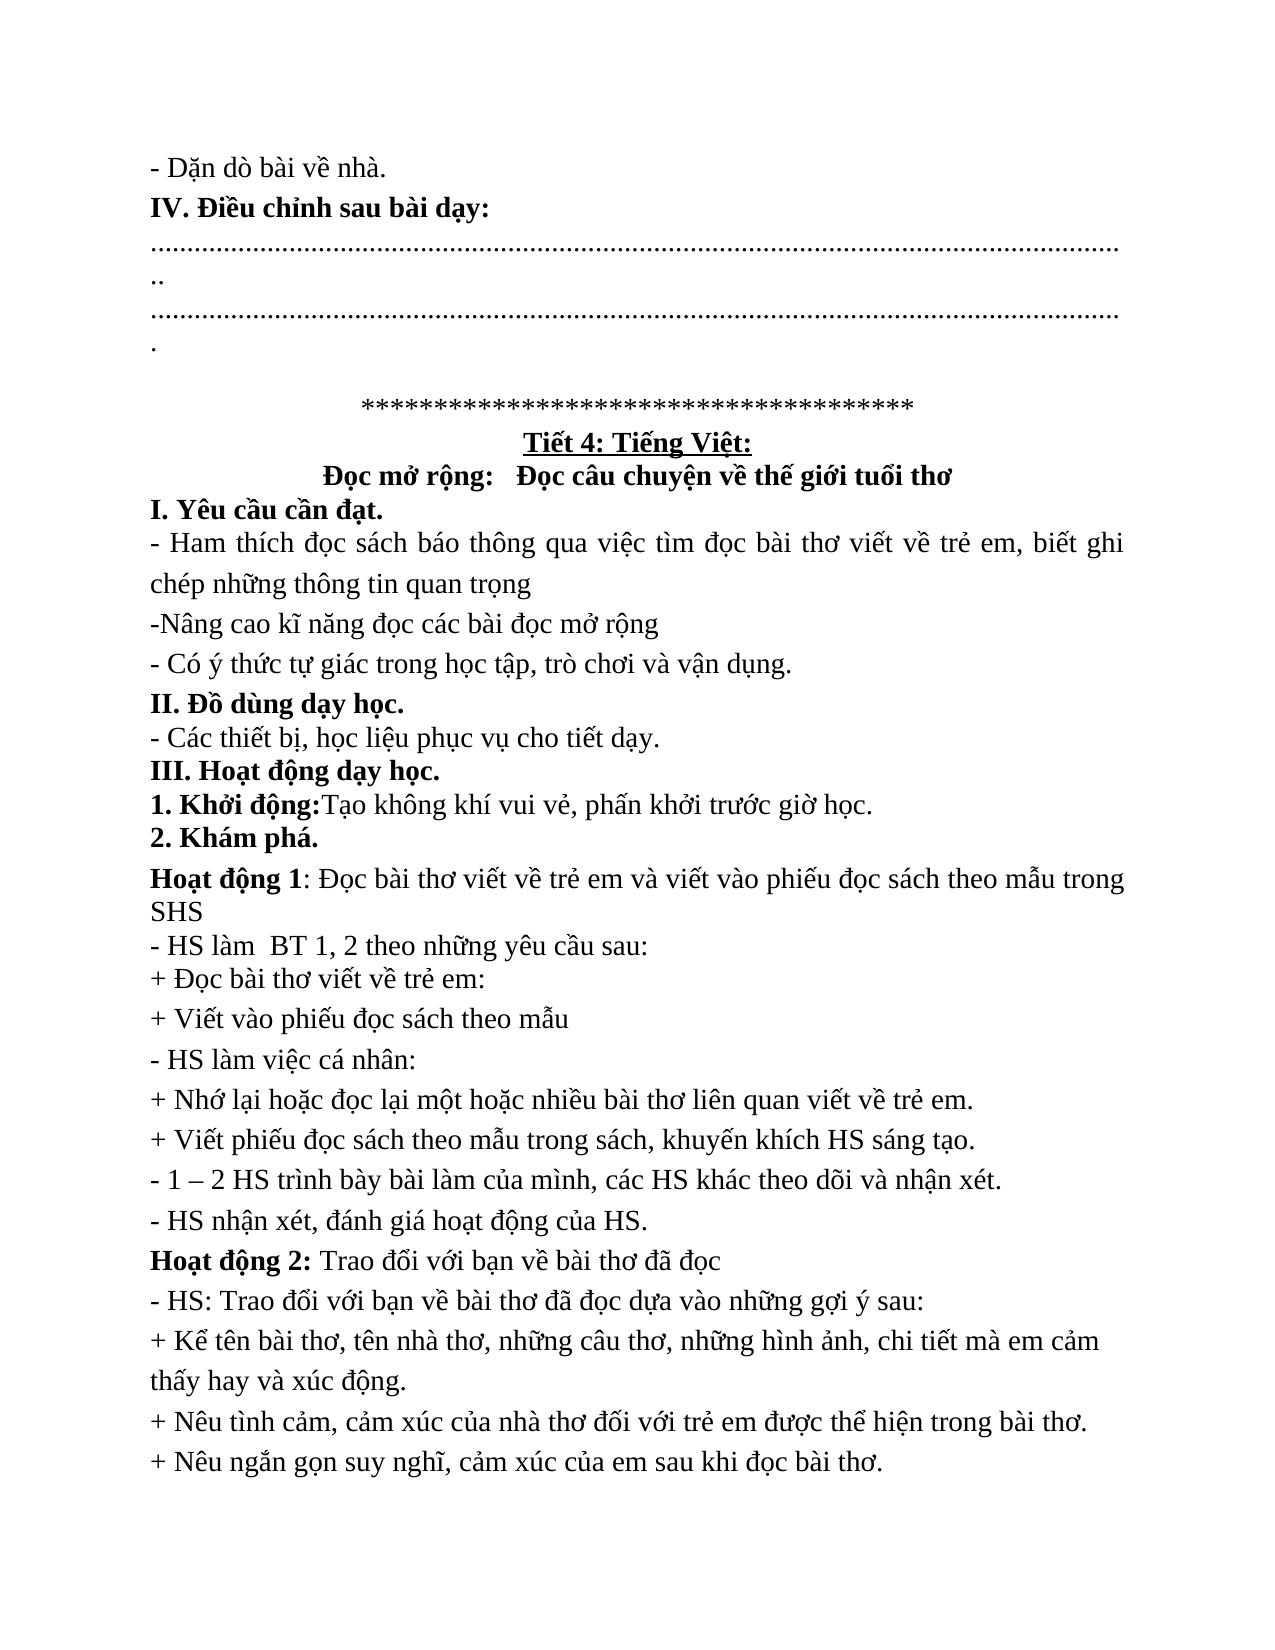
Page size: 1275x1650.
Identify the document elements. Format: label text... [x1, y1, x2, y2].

text Tiết 4: Tiếng Việt: [150, 425, 1125, 458]
text - HS nhận xét, đánh giá hoạt động của HS. [150, 1203, 1125, 1236]
text + Viết phiếu đọc sách theo mẫu trong sách, khuyến khích HS sáng tạo. [150, 1122, 1125, 1156]
text Đọc mở rộng: Đọc câu chuyện về thế giới tuổi thơ [150, 458, 1125, 492]
text Hoạt động 1: Đọc bài thơ viết về trẻ em và viết vào phiếu đọc sách theo mẫu trong SHS [150, 861, 1125, 928]
text - Dặn dò bài về nhà. [150, 150, 1125, 183]
text IV. Điều chỉnh sau bài dạy: [150, 190, 1125, 224]
text - Có ý thức tự giác trong học tập, trò chơi và vận dụng. [150, 646, 1125, 680]
text II. Đồ dùng dạy học. [150, 686, 1125, 720]
text - HS làm việc cá nhân: [150, 1042, 1125, 1075]
text + Nêu ngắn gọn suy nghĩ, cảm xúc của em sau khi đọc bài thơ. [150, 1444, 1125, 1477]
text ...................................................................................................................................... [150, 291, 1125, 358]
text I. Yêu cầu cần đạt. [150, 492, 1125, 526]
text - Các thiết bị, học liệu phục vụ cho tiết dạy. [150, 720, 1125, 753]
text Hoạt động 2: Trao đổi với bạn về bài thơ đã đọc [150, 1243, 1125, 1276]
text + Kể tên bài thơ, tên nhà thơ, những câu thơ, những hình ảnh, chi tiết mà em cảm thấy hay và xúc động. [150, 1323, 1125, 1397]
text - HS: Trao đổi với bạn về bài thơ đã đọc dựa vào những gợi ý sau: [150, 1283, 1125, 1317]
text - Ham thích đọc sách báo thông qua việc tìm đọc bài thơ viết về trẻ em, biết ghi chép những thông tin quan trọng [150, 526, 1125, 599]
text -Nâng cao kĩ năng đọc các bài đọc mở rộng [150, 606, 1125, 639]
text + Nhớ lại hoặc đọc lại một hoặc nhiều bài thơ liên quan viết về trẻ em. [150, 1082, 1125, 1116]
text + Đọc bài thơ viết về trẻ em: [150, 961, 1125, 995]
text 2. Khám phá. [150, 821, 1125, 854]
text ************************************** [150, 391, 1125, 425]
text ....................................................................................................................................... [150, 224, 1125, 291]
text - HS làm BT 1, 2 theo những yêu cầu sau: [150, 928, 1125, 961]
text 1. Khởi động:Tạo không khí vui vẻ, phấn khởi trước giờ học. [150, 787, 1125, 821]
text + Viết vào phiếu đọc sách theo mẫu [150, 1002, 1125, 1035]
text + Nêu tình cảm, cảm xúc của nhà thơ đối với trẻ em được thể hiện trong bài thơ. [150, 1404, 1125, 1437]
text - 1 – 2 HS trình bày bài làm của mình, các HS khác theo dõi và nhận xét. [150, 1162, 1125, 1196]
text III. Hoạt động dạy học. [150, 753, 1125, 787]
